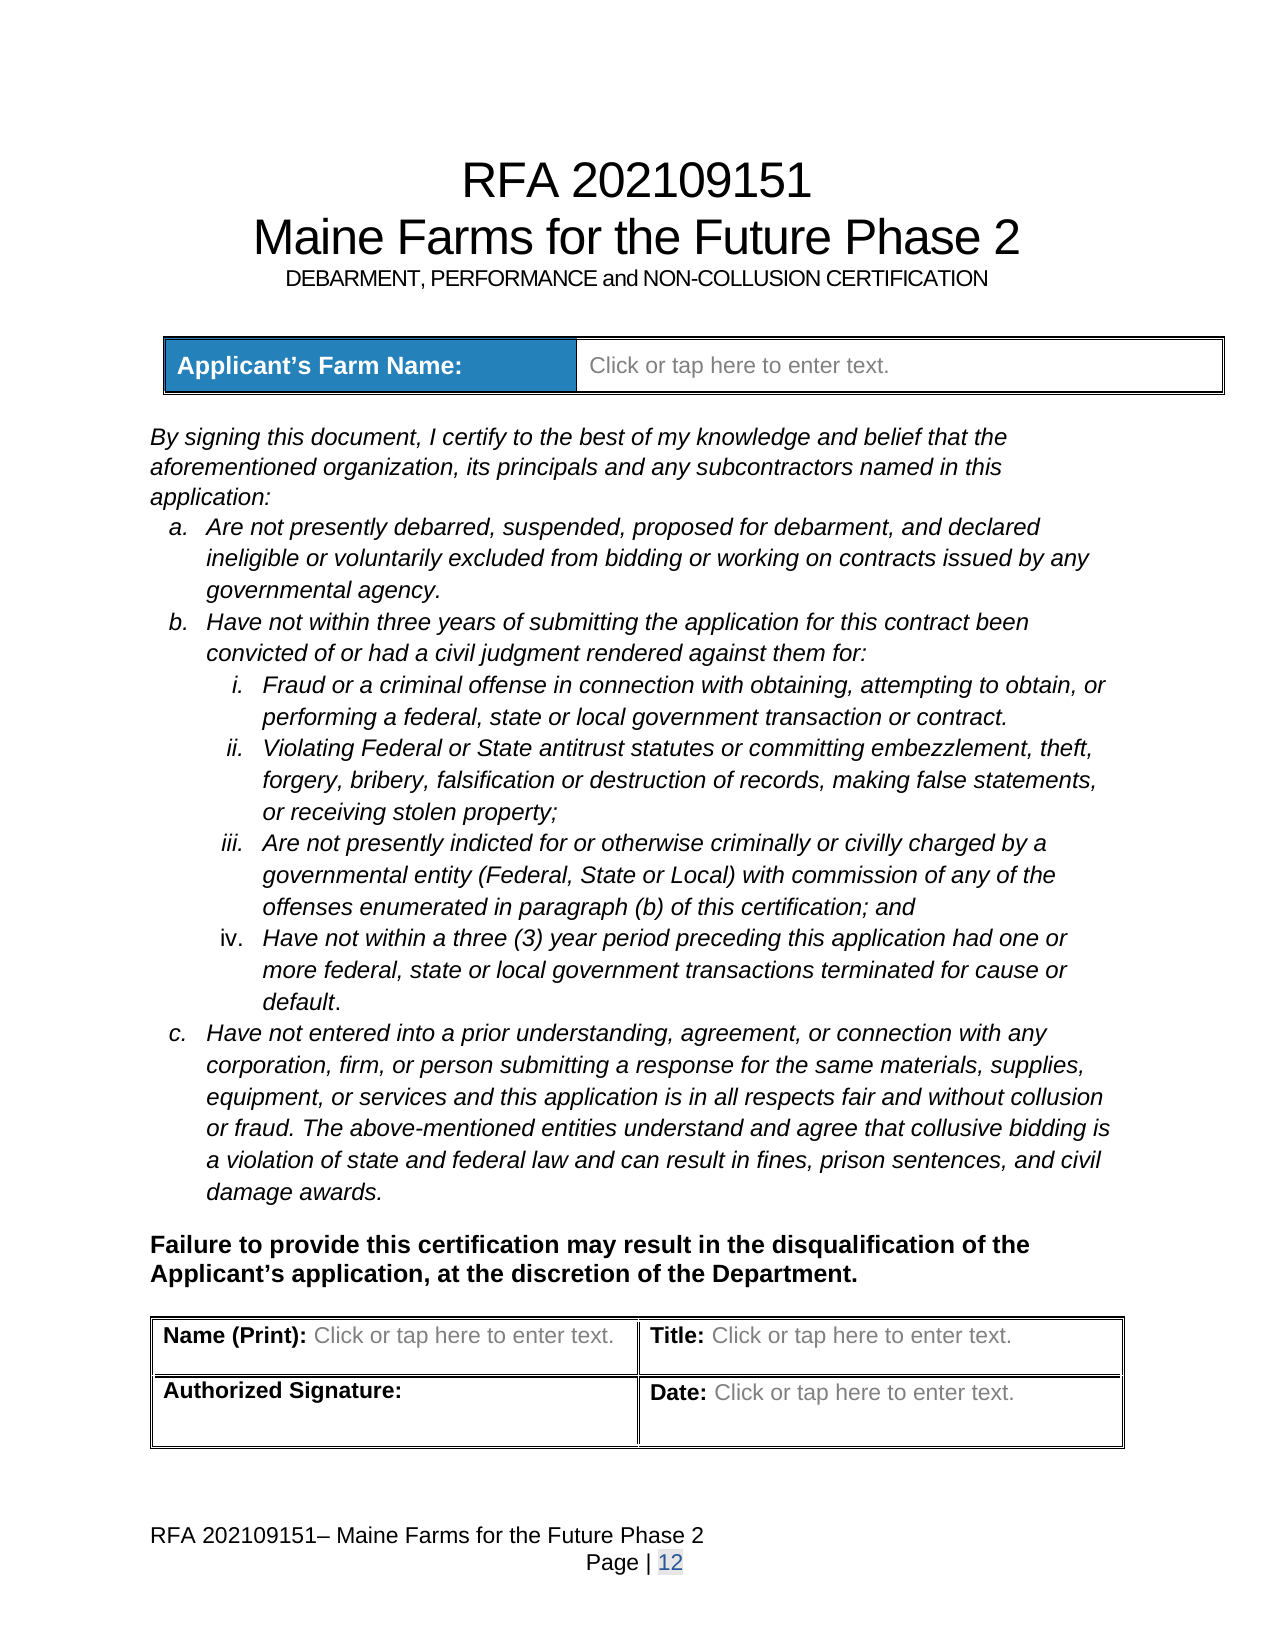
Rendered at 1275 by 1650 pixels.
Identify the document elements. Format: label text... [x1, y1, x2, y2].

title DEBARMENT, PERFORMANCE and NON-COLLUSION CERTIFICATION [150, 265, 1125, 291]
list Fraud or a criminal offense in connection with obtaining, attempting to obtain, or performing a federal, state or local government transaction or contract. [244, 671, 1125, 730]
list Have not within a three (3) year period preceding this application had one or more federal, state or local government transactions terminated for cause or default. [244, 924, 1125, 1015]
table_header Name (Print): [153, 1320, 638, 1374]
list Are not presently debarred, suspended, proposed for debarment, and declared ineligible or voluntarily excluded from bidding or working on contracts issued by any governmental agency. [169, 513, 1125, 604]
table_header Title: [639, 1320, 1122, 1374]
table_cell Authorized Signature: [152, 1374, 638, 1446]
list Are not presently indicted for or otherwise criminally or civilly charged by a governmental entity (Federal, State or Local) with commission of any of the offenses enumerated in paragraph (b) of this certification; and [244, 829, 1125, 920]
table_header Click or tap here to enter text. [577, 340, 1222, 391]
table_cell Date: [639, 1374, 1123, 1446]
list Have not entered into a prior understanding, agreement, or connection with any corporation, firm, or person submitting a response for the same materials, supplies, equipment, or services and this application is in all respects fair and without collusion or fraud. The above-mentioned entities understand and agree that collusive bidding is a violation of state and federal law and can result in fines, prison sentences, and civil damage awards. [169, 1019, 1125, 1205]
table_header Applicant’s Farm Name: [166, 340, 576, 391]
title Maine Farms for the Future Phase 2 [150, 207, 1125, 265]
text Failure to provide this certification may result in the disqualification of the Applicant’s application, at the discretion of the Department. [150, 1230, 1125, 1288]
list Have not within three years of submitting the application for this contract been convicted of or had a civil judgment rendered against them for: [169, 608, 1125, 667]
title RFA 202109151 [150, 150, 1125, 207]
text By signing this document, I certify to the best of my knowledge and belief that the aforementioned organization, its principals and any subcontractors named in this application: [150, 423, 1125, 511]
list Violating Federal or State antitrust statutes or committing embezzlement, theft, forgery, bribery, falsification or destruction of records, making false statements, or receiving stolen property; [244, 734, 1125, 825]
